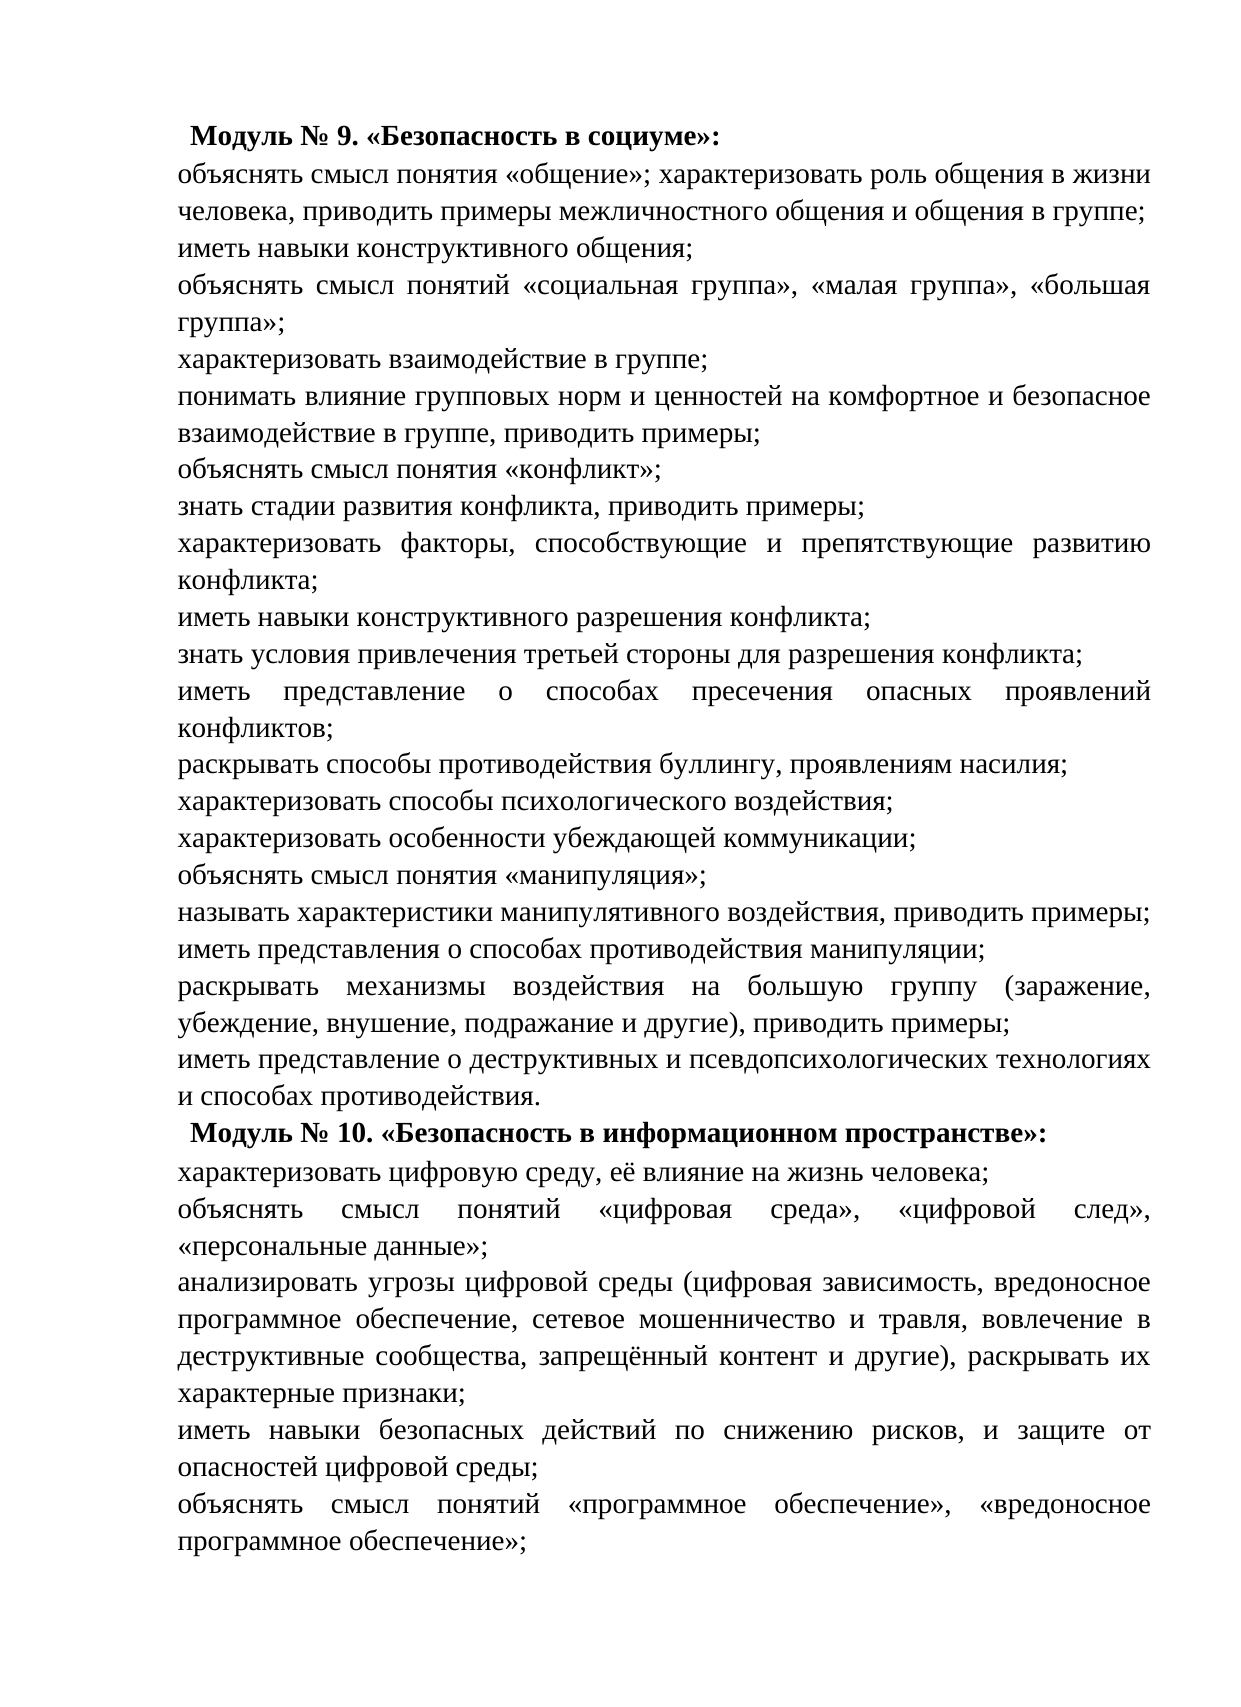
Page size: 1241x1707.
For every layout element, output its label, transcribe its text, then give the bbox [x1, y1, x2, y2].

text Модуль № 10. «Безопасность в информационном пространстве»: [190, 1115, 1152, 1149]
text объяснять смысл понятий «социальная группа», «малая группа», «большая группа»; [177, 267, 1152, 338]
text иметь навыки конструктивного общения; [177, 230, 1152, 264]
text иметь навыки конструктивного разрешения конфликта; [177, 599, 1152, 633]
text характеризовать факторы, способствующие и препятствующие развитию конфликта; [177, 525, 1152, 596]
text Модуль № 9. «Безопасность в социуме»: [190, 118, 1152, 152]
text знать стадии развития конфликта, приводить примеры; [177, 488, 1152, 522]
text характеризовать особенности убеждающей коммуникации; [177, 820, 1152, 854]
text объяснять смысл понятия «конфликт»; [177, 452, 1152, 485]
text объяснять смысл понятий «программное обеспечение», «вредоносное программное обеспечение»; [177, 1486, 1152, 1556]
text называть характеристики манипулятивного воздействия, приводить примеры; [177, 894, 1152, 928]
text характеризовать цифровую среду, её влияние на жизнь человека; [177, 1154, 1152, 1187]
text иметь навыки безопасных действий по снижению рисков, и защите от опасностей цифровой среды; [177, 1412, 1152, 1482]
text объяснять смысл понятия «общение»; характеризовать роль общения в жизни человека, приводить примеры межличностного общения и общения в группе; [177, 157, 1152, 227]
text иметь представления о способах противодействия манипуляции; [177, 931, 1152, 964]
text анализировать угрозы цифровой среды (цифровая зависимость, вредоносное программное обеспечение, сетевое мошенничество и травля, вовлечение в деструктивные сообщества, запрещённый контент и другие), раскрывать их характерные признаки; [177, 1264, 1152, 1409]
text объяснять смысл понятия «манипуляция»; [177, 857, 1152, 891]
text иметь представление о деструктивных и псевдопсихологических технологиях и способах противодействия. [177, 1042, 1152, 1112]
text раскрывать способы противодействия буллингу, проявлениям насилия; [177, 747, 1152, 780]
text понимать влияние групповых норм и ценностей на комфортное и безопасное взаимодействие в группе, приводить примеры; [177, 378, 1152, 448]
text объяснять смысл понятий «цифровая среда», «цифровой след», «персональные данные»; [177, 1191, 1152, 1261]
text знать условия привлечения третьей стороны для разрешения конфликта; [177, 636, 1152, 669]
text характеризовать взаимодействие в группе; [177, 341, 1152, 374]
text иметь представление о способах пресечения опасных проявлений конфликтов; [177, 673, 1152, 743]
text раскрывать механизмы воздействия на большую группу (заражение, убеждение, внушение, подражание и другие), приводить примеры; [177, 968, 1152, 1038]
text характеризовать способы психологического воздействия; [177, 783, 1152, 817]
